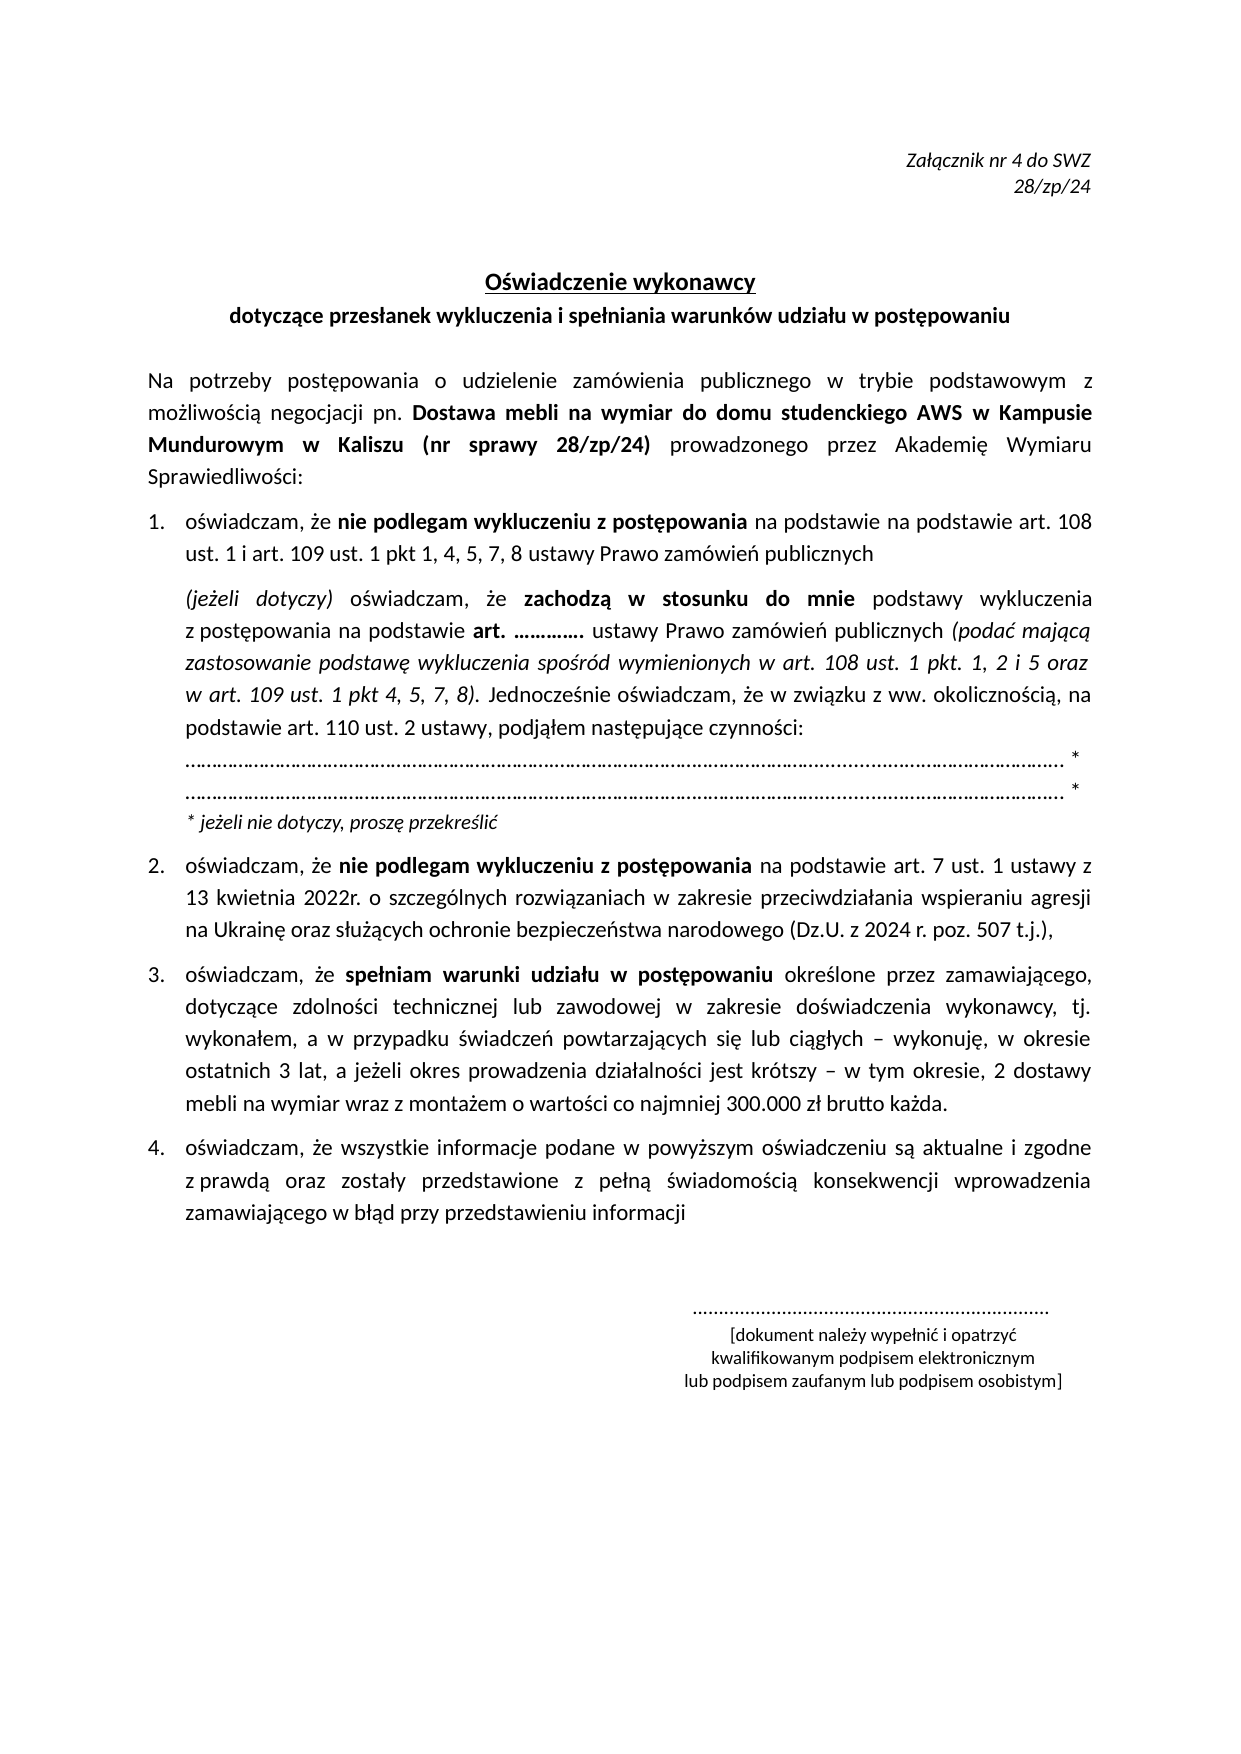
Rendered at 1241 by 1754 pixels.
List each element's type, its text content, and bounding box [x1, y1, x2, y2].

text [dokument należy wypełnić i opatrzyć [654, 1324, 1093, 1347]
text Załącznik nr 4 do SWZ [148, 148, 1093, 173]
text .................................................................... [649, 1294, 1093, 1320]
text Oświadczenie wykonawcy [148, 267, 1093, 297]
text …………………………………………………………….………………………..…………………............…...……………………... * [185, 745, 1093, 773]
text Na potrzeby postępowania o udzielenie zamówienia publicznego w trybie podstawowym z możliwością negocjacji pn. Dostawa mebli na wymiar do domu studenckiego AWS w Kampusie Mundurowym w Kaliszu (nr sprawy 28/zp/24) prowadzonego przez Akademię Wymiaru Sprawiedliwości: [148, 366, 1093, 491]
text 28/zp/24 [148, 173, 1093, 198]
text kwalifikowanym podpisem elektronicznym [654, 1347, 1093, 1369]
text * jeżeli nie dotyczy, proszę przekreślić [185, 809, 1093, 835]
list oświadczam, że nie podlegam wykluczeniu z postępowania na podstawie na podstawie art. 108 ust. 1 i art. 109 ust. 1 pkt 1, 4, 5, 7, 8 ustawy Prawo zamówień publicznych [148, 507, 1093, 567]
text …………………………………………………………….………………………..…………………............…...……………………... * [185, 777, 1093, 805]
list oświadczam, że nie podlegam wykluczeniu z postępowania na podstawie art. 7 ust. 1 ustawy z 13 kwietnia 2022r. o szczególnych rozwiązaniach w zakresie przeciwdziałania wspieraniu agresji na Ukrainę oraz służących ochronie bezpieczeństwa narodowego (Dz.U. z 2024 r. poz. 507 t.j.), [148, 851, 1093, 943]
list (jeżeli dotyczy) oświadczam, że zachodzą w stosunku do mnie podstawy wykluczenia z postępowania na podstawie art. …………. ustawy Prawo zamówień publicznych (podać mającą zastosowanie podstawę wykluczenia spośród wymienionych w art. 108 ust. 1 pkt. 1, 2 i 5 oraz w art. 109 ust. 1 pkt 4, 5, 7, 8). Jednocześnie oświadczam, że w związku z ww. okolicznością, na podstawie art. 110 ust. 2 ustawy, podjąłem następujące czynności: [185, 584, 1093, 741]
list oświadczam, że wszystkie informacje podane w powyższym oświadczeniu są aktualne i zgodne z prawdą oraz zostały przedstawione z pełną świadomością konsekwencji wprowadzenia zamawiającego w błąd przy przedstawieniu informacji [148, 1133, 1093, 1226]
list oświadczam, że spełniam warunki udziału w postępowaniu określone przez zamawiającego, dotyczące zdolności technicznej lub zawodowej w zakresie doświadczenia wykonawcy, tj. wykonałem, a w przypadku świadczeń powtarzających się lub ciągłych – wykonuję, w okresie ostatnich 3 lat, a jeżeli okres prowadzenia działalności jest krótszy – w tym okresie, 2 dostawy mebli na wymiar wraz z montażem o wartości co najmniej 300.000 zł brutto każda. [148, 960, 1093, 1117]
text dotyczące przesłanek wykluczenia i spełniania warunków udziału w postępowaniu [148, 302, 1093, 329]
text lub podpisem zaufanym lub podpisem osobistym] [654, 1369, 1093, 1392]
